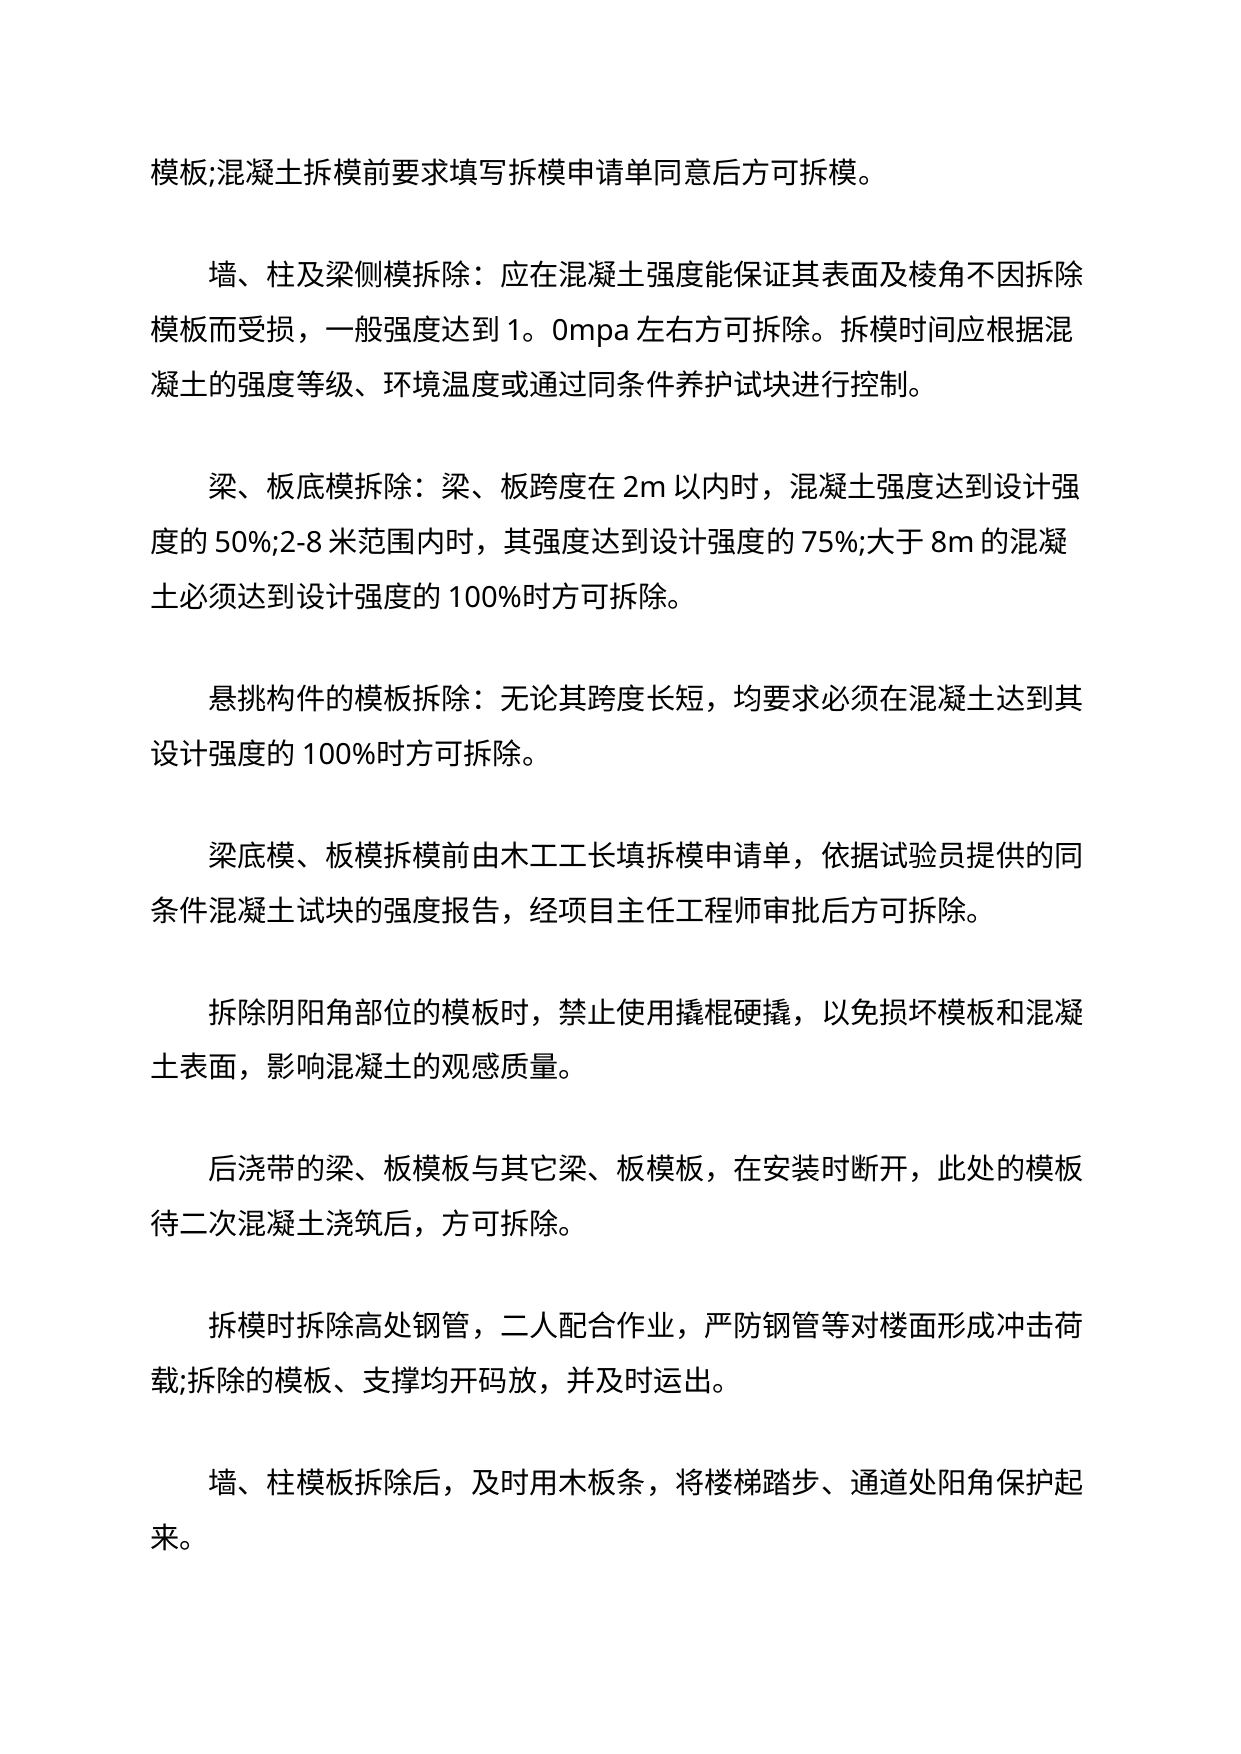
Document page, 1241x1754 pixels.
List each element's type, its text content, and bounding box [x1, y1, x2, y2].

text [150, 150, 1090, 192]
text 后浇带的梁、板模板与其它梁、板模板，在安装时断开，此处的模板待二次混凝土浇筑后，方可拆除。 [150, 1146, 1090, 1243]
text 拆除阴阳角部位的模板时，禁止使用撬棍硬撬，以免损坏模板和混凝土表面，影响混凝土的观感质量。 [150, 989, 1090, 1086]
text 墙、柱模板拆除后，及时用木板条，将楼梯踏步、通道处阳角保护起来。 [150, 1459, 1090, 1557]
text 墙、柱及梁侧模拆除：应在混凝土强度能保证其表面及棱角不因拆除模板而受损，一般强度达到1。0mpa左右方可拆除。拆模时间应根据混凝土的强度等级、环境温度或通过同条件养护试块进行控制。 [150, 252, 1090, 404]
text 拆模时拆除高处钢管，二人配合作业，严防钢管等对楼面形成冲击荷载;拆除的模板、支撑均开码放，并及时运出。 [150, 1302, 1090, 1400]
text 悬挑构件的模板拆除：无论其跨度长短，均要求必须在混凝土达到其设计强度的100%时方可拆除。 [150, 676, 1090, 773]
text 梁、板底模拆除：梁、板跨度在2m以内时，混凝土强度达到设计强度的50%;2-8米范围内时，其强度达到设计强度的75%;大于8m的混凝土必须达到设计强度的100%时方可拆除。 [150, 464, 1090, 616]
text 梁底模、板模拆模前由木工工长填拆模申请单，依据试验员提供的同条件混凝土试块的强度报告，经项目主任工程师审批后方可拆除。 [150, 832, 1090, 930]
